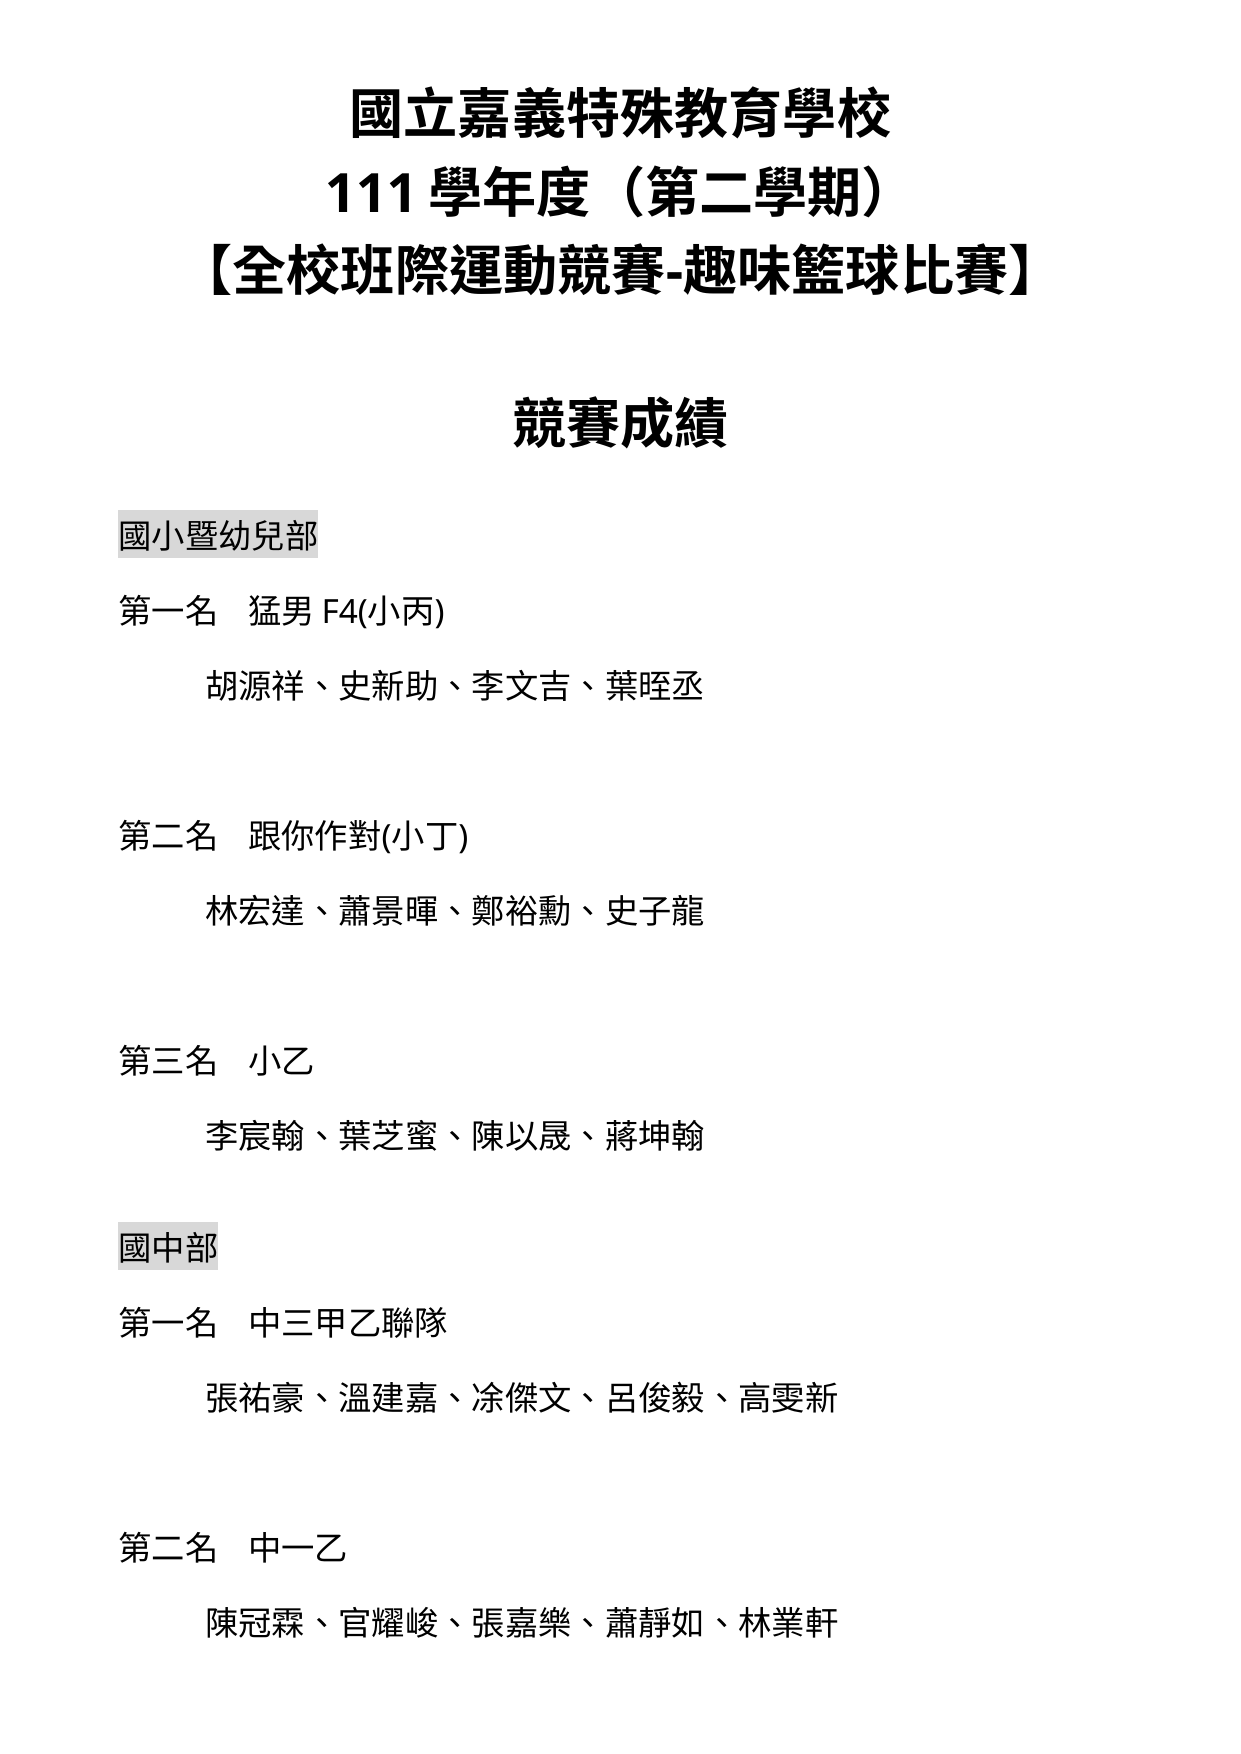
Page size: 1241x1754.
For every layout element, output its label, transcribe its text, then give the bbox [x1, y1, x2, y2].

text 【全校班際運動競賽-趣味籃球比賽】 [118, 228, 1122, 306]
text 111學年度（第二學期） [118, 149, 1122, 228]
text 國立嘉義特殊教育學校 [118, 71, 1122, 149]
text 第二名 跟你作對(小丁) [118, 796, 1122, 871]
text 國中部 [118, 1209, 1122, 1284]
text 第一名 猛男F4(小丙) [118, 571, 1122, 646]
text 第三名 小乙 [118, 1021, 1122, 1096]
text 張祐豪、溫建嘉、凃傑文、呂俊毅、高雯新 [118, 1359, 1122, 1434]
text 李宸翰、葉芝蜜、陳以晟、蔣坤翰 [118, 1096, 1122, 1171]
text 第二名 中一乙 [118, 1509, 1122, 1584]
text 第一名 中三甲乙聯隊 [118, 1284, 1122, 1359]
text 競賽成績 [118, 380, 1122, 459]
text 國小暨幼兒部 [118, 496, 1122, 571]
text 胡源祥、史新助、李文吉、葉晊丞 [118, 646, 1122, 721]
text 陳冠霖、官耀峻、張嘉樂、蕭靜如、林業軒 [118, 1584, 1122, 1659]
text 林宏達、蕭景暉、鄭裕勳、史子龍 [118, 871, 1122, 946]
